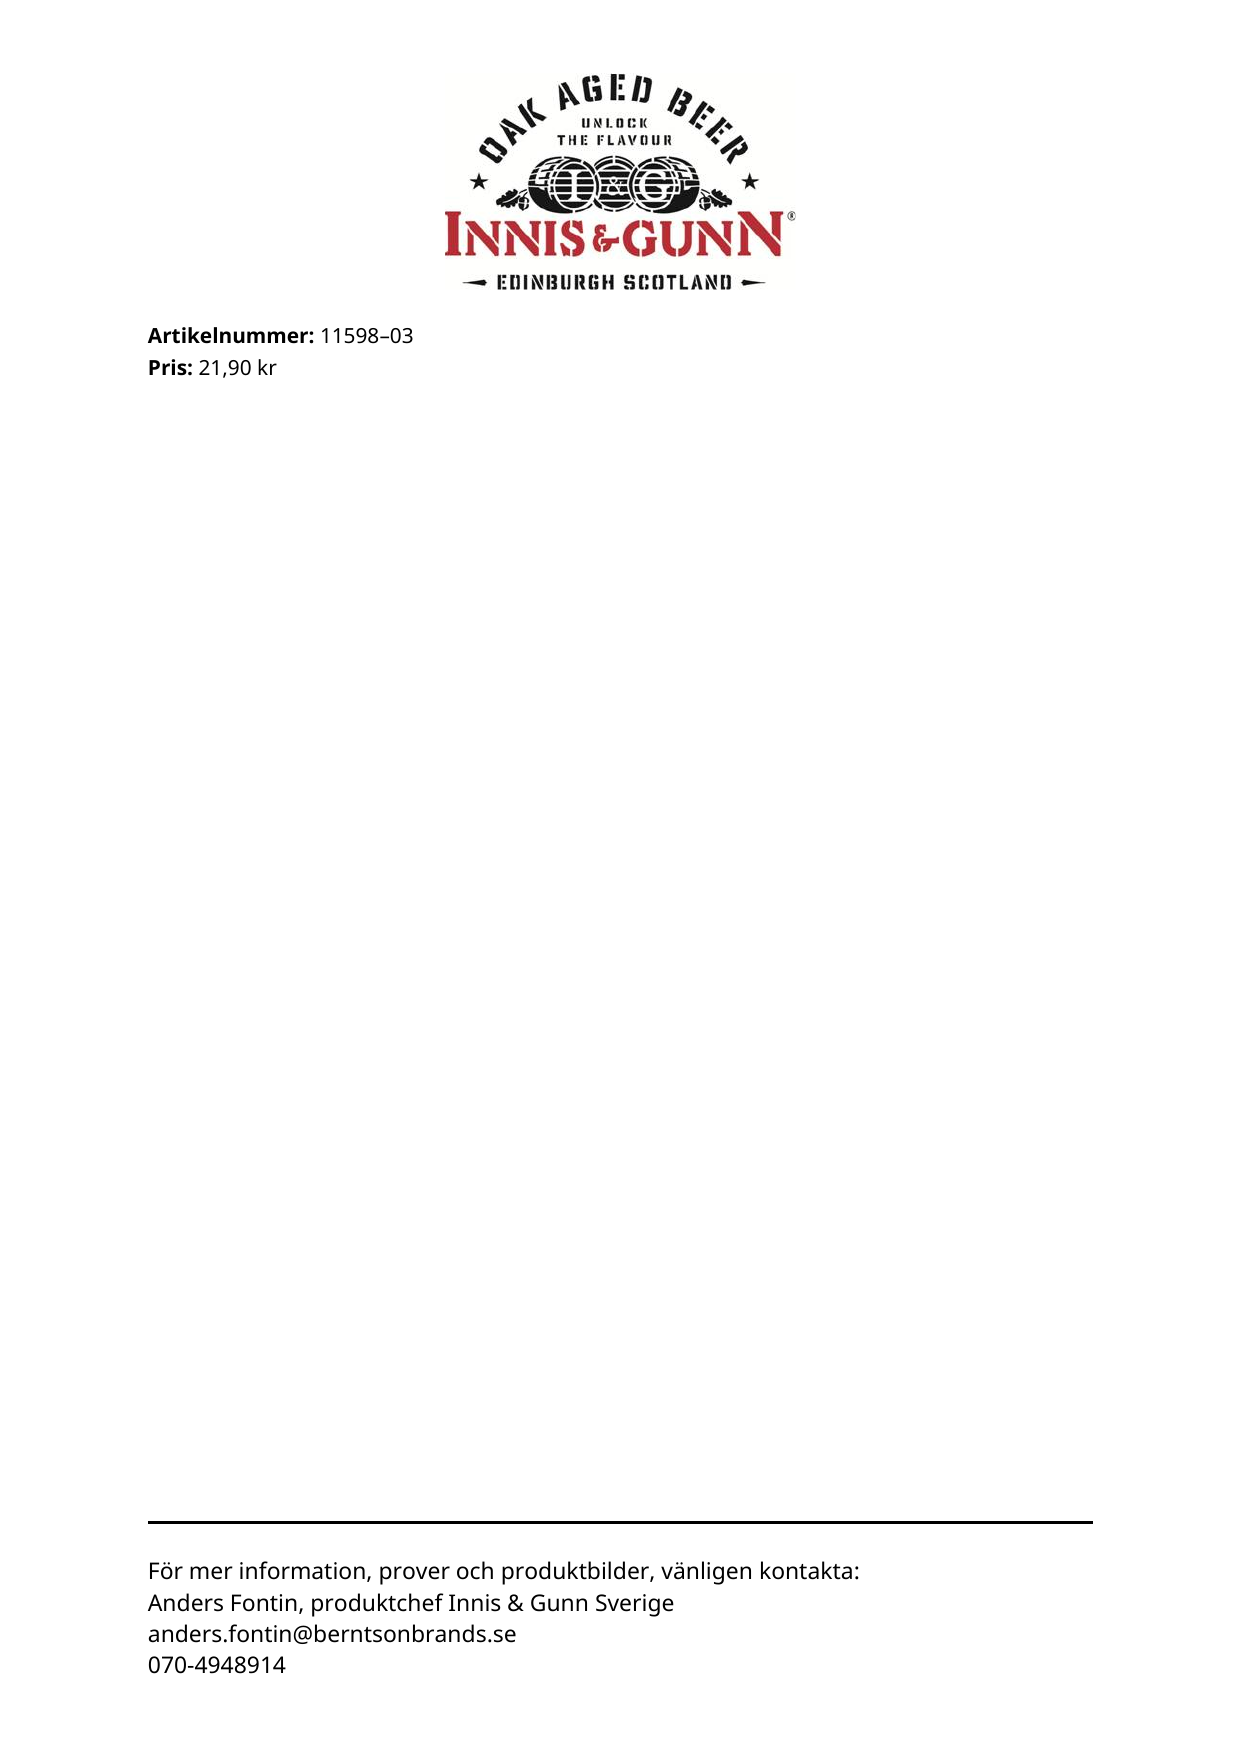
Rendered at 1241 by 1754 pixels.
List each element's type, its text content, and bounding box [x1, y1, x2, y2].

text Innis & Gunn Rum Cask finns på Systembolaget och på utvalda restauranger i Sverige. Artikelnummer: 11598–03 Pris: 21,90 kr [148, 321, 1093, 382]
picture [444, 73, 796, 290]
